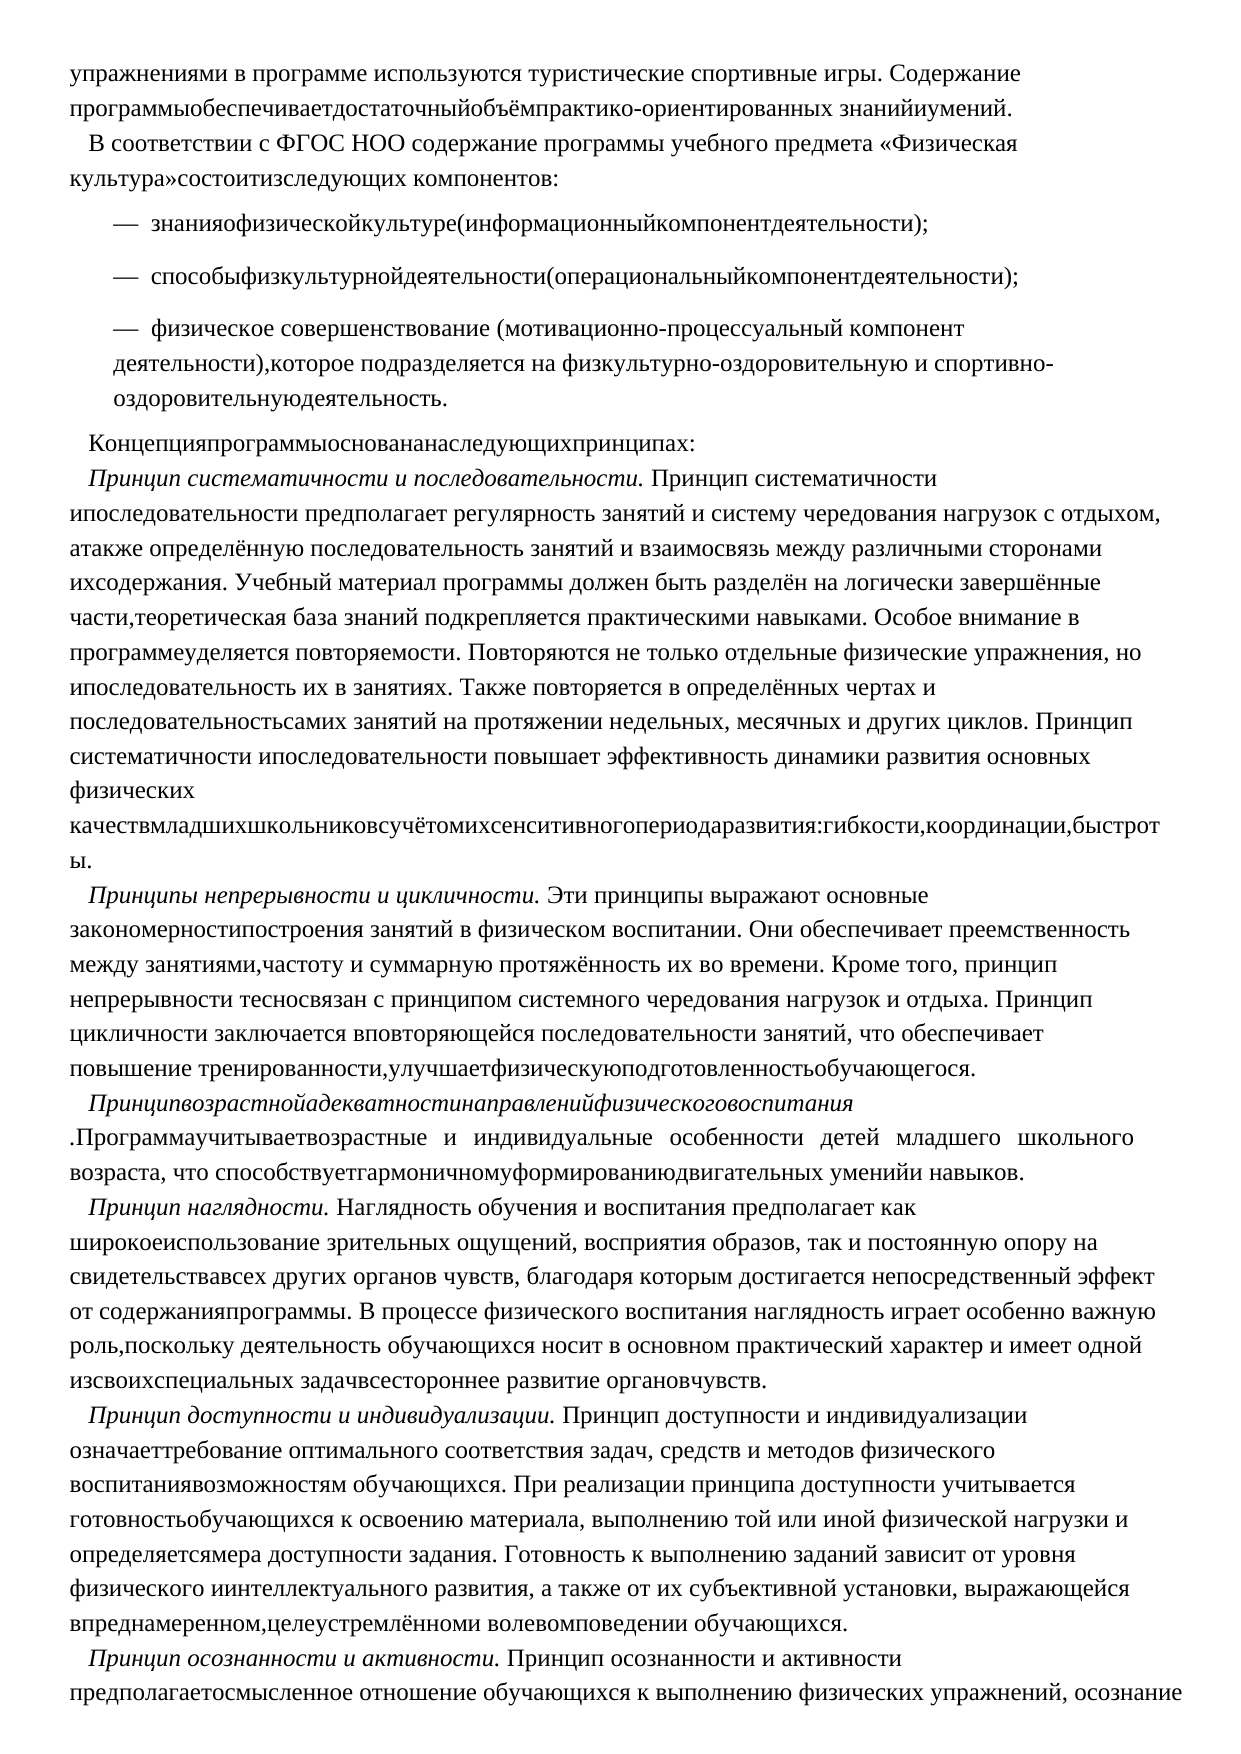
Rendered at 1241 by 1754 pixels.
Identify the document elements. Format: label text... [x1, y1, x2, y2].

list знанияофизическойкультуре(информационныйкомпонентдеятельности); [113, 208, 1184, 237]
text Принцип наглядности. Наглядность обучения и воспитания предполагает как широкоеиспользование зрительных ощущений, восприятия образов, так и постоянную опору на свидетельствавсех других органов чувств, благодаря которым достигается непосредственный эффект от содержанияпрограммы. В процессе физического воспитания наглядность играет особенно важную роль,поскольку деятельность обучающихся носит в основном практический характер и имеет одной изсвоихспециальных задачвсестороннее развитие органовчувств. [69, 1192, 1169, 1394]
text Принцип систематичности и последовательности. Принцип систематичности ипоследовательности предполагает регулярность занятий и систему чередования нагрузок с отдыхом, атакже определённую последовательность занятий и взаимосвязь между различными сторонами ихсодержания. Учебный материал программы должен быть разделён на логически завершённые части,теоретическая база знаний подкрепляется практическими навыками. Особое внимание в программеуделяется повторяемости. Повторяются не только отдельные физические упражнения, но ипоследовательность их в занятиях. Также повторяется в определённых чертах и последовательностьсамих занятий на протяжении недельных, месячных и других циклов. Принцип систематичности ипоследовательности повышает эффективность динамики развития основных физических качествмладшихшкольниковсучётомихсенситивногопериодаразвития:гибкости,координации,быстроты. [69, 463, 1168, 874]
text Принцип доступности и индивидуализации. Принцип доступности и индивидуализации означаеттребование оптимального соответствия задач, средств и методов физического воспитаниявозможностям обучающихся. При реализации принципа доступности учитывается готовностьобучающихся к освоению материала, выполнению той или иной физической нагрузки и определяетсямера доступности задания. Готовность к выполнению заданий зависит от уровня физического иинтеллектуального развития, а также от их субъективной установки, выражающейся впреднамеренном,целеустремлённоми волевомповедении обучающихся. [69, 1400, 1162, 1637]
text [69, 1643, 1184, 1706]
list физическое совершенствование (мотивационно-процессуальный компонент деятельности),которое подразделяется на физкультурно-оздоровительную и спортивно-оздоровительнуюдеятельность. [113, 313, 1129, 411]
text В соответствии с ФГОС НОО содержание программы учебного предмета «Физическая культура»состоитизследующих компонентов: [69, 128, 1135, 191]
text Принципвозрастнойадекватностинаправленийфизическоговоспитания.Программаучитываетвозрастные и индивидуальные особенности детей младшего школьного возраста, что способствуетгармоничномуформированиюдвигательных уменийи навыков. [69, 1088, 1135, 1186]
text Концепцияпрограммыосновананаследующихпринципах: [88, 428, 1184, 457]
list способыфизкультурнойдеятельности(операциональныйкомпонентдеятельности); [113, 261, 1184, 289]
text упражнениями в программе используются туристические спортивные игры. Содержание программыобеспечиваетдостаточныйобъёмпрактико-ориентированных знанийиумений. [69, 58, 1151, 122]
text Принципы непрерывности и цикличности. Эти принципы выражают основные закономерностипостроения занятий в физическом воспитании. Они обеспечивает преемственность между занятиями,частоту и суммарную протяжённость их во времени. Кроме того, принцип непрерывности тесносвязан с принципом системного чередования нагрузок и отдыха. Принцип цикличности заключается вповторяющейся последовательности занятий, что обеспечивает повышение тренированности,улучшаетфизическуюподготовленностьобучающегося. [69, 880, 1168, 1082]
